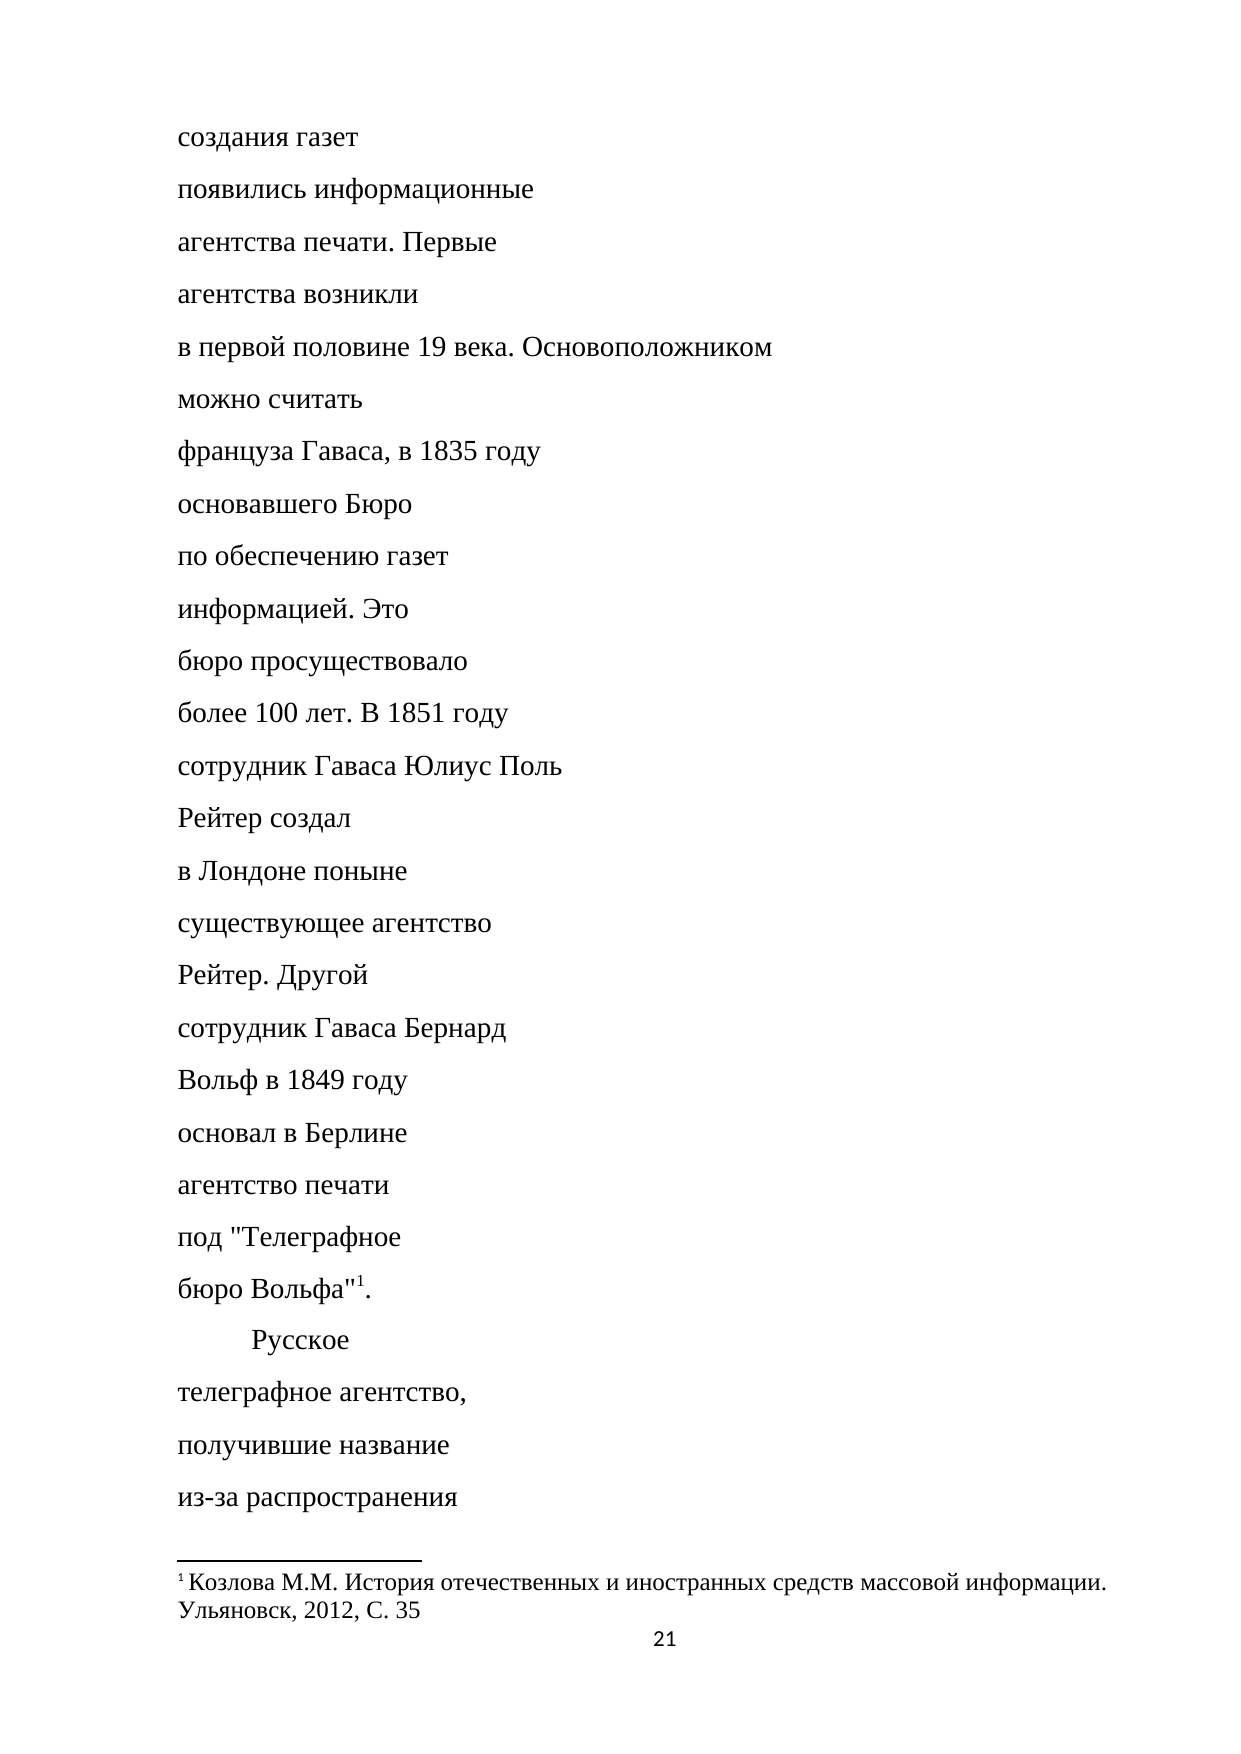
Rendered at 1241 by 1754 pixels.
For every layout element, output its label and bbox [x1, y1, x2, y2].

text [177, 118, 1146, 1304]
text [177, 1321, 1146, 1514]
